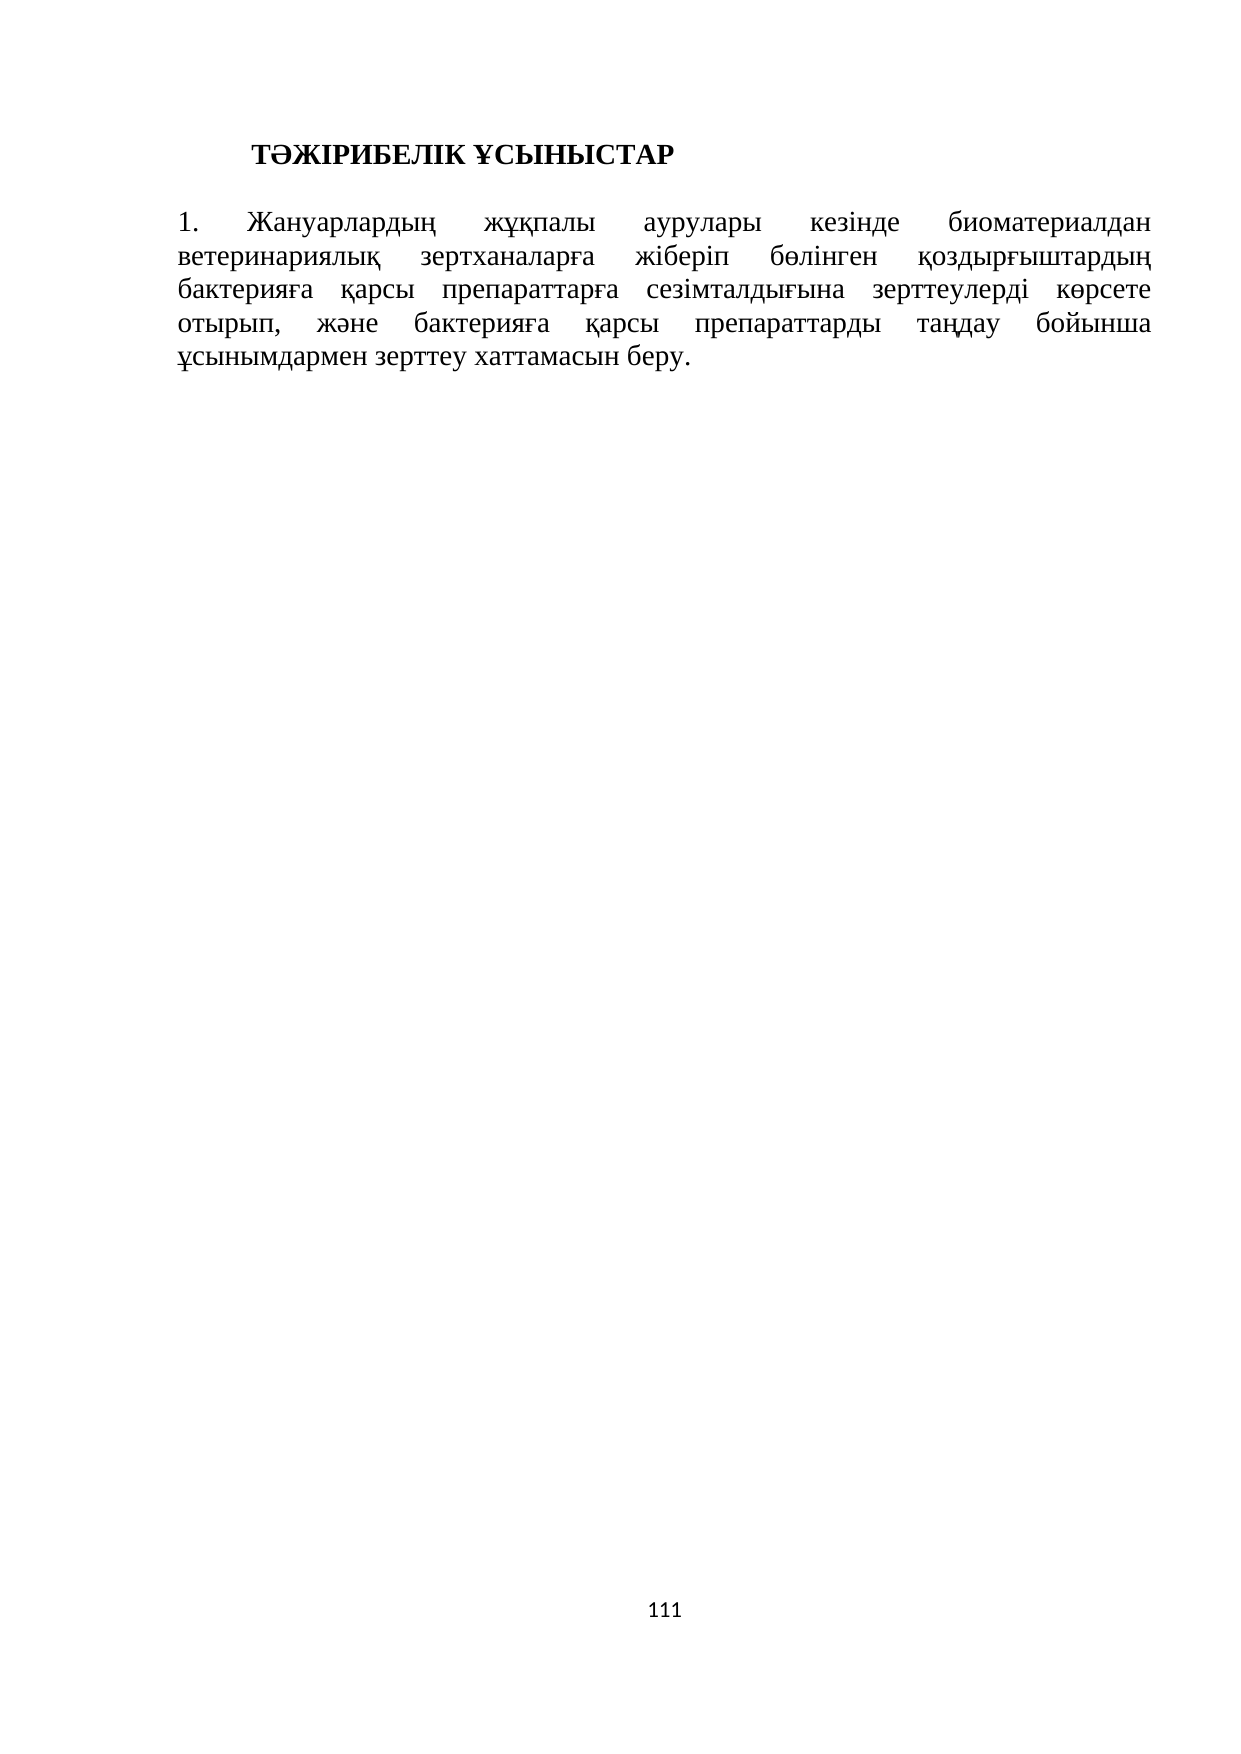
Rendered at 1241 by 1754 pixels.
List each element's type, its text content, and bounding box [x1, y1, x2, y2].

text 1. Жануарлардың жұқпалы аурулары кезінде биоматериалдан ветеринариялық зертханаларға жіберіп бөлінген қоздырғыштардың бактерияға қарсы препараттарға сезімталдығына зерттеулерді көрсете отырып, және бактерияға қарсы препараттарды таңдау бойынша ұсынымдармен зерттеу хаттамасын беру. [177, 204, 1152, 372]
text ТӘЖІРИБЕЛІК ҰСЫНЫСТАР [177, 137, 1152, 171]
